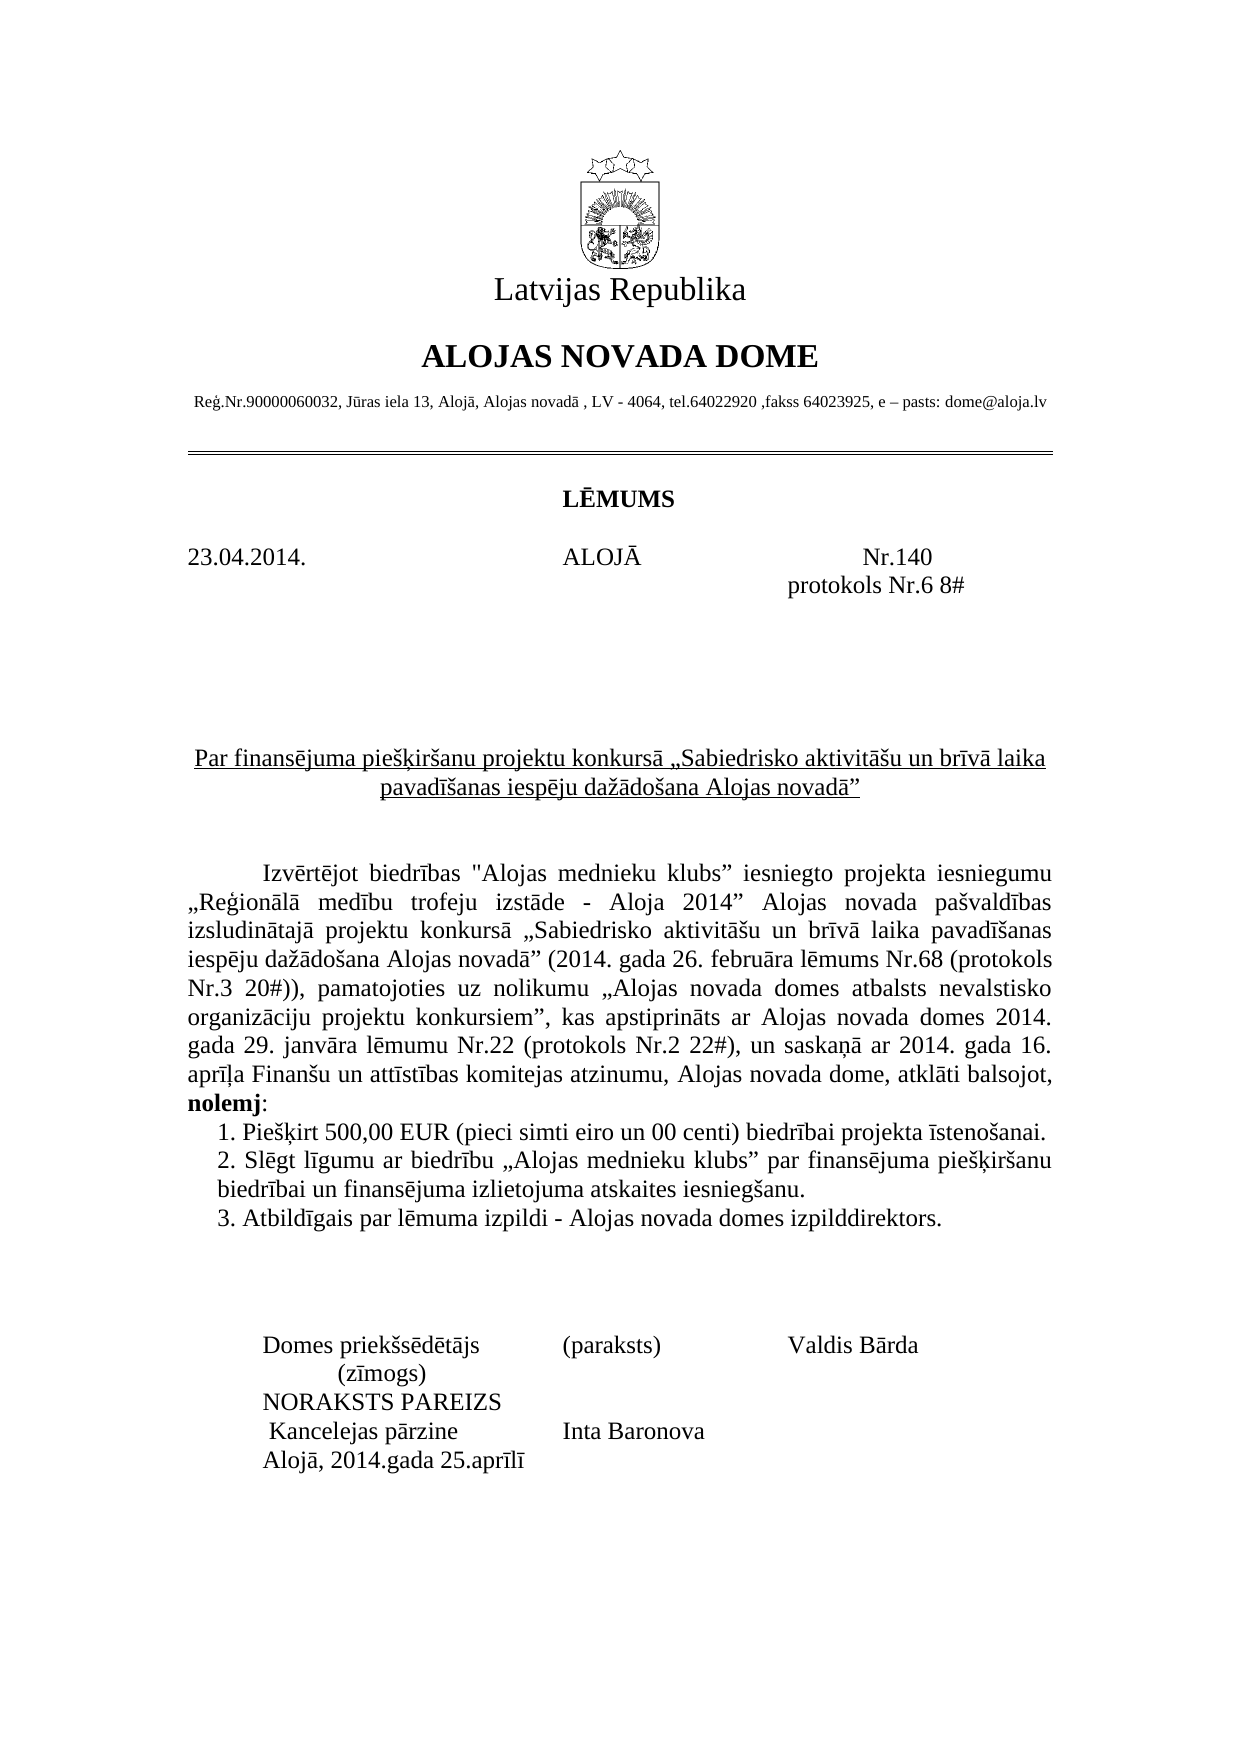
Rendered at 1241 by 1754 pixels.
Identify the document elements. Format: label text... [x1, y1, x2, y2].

list Par finansējuma piešķiršanu projektu konkursā „Sabiedrisko aktivitāšu un brīvā laika pavadīšanas iespēju dažādošana Alojas novadā” [187, 743, 1053, 800]
text 3. Atbildīgais par lēmuma izpildi - Alojas novada domes izpilddirektors. [217, 1203, 1053, 1232]
text ALOJAS NOVADA DOME [187, 337, 1053, 375]
text Alojā, 2014.gada 25.aprīlī [187, 1445, 1053, 1473]
text protokols Nr.6 8# [712, 570, 1053, 599]
text Kancelejas pārzine Inta Baronova [187, 1416, 1053, 1445]
picture [579, 150, 661, 270]
text NORAKSTS PAREIZS [187, 1387, 1053, 1416]
text Latvijas Republika [187, 270, 1053, 308]
text Domes priekšsēdētājs (paraksts) Valdis Bārda [225, 1330, 1053, 1358]
text Izvērtējot biedrības "Alojas mednieku klubs” iesniegto projekta iesniegumu „Reģionālā medību trofeju izstāde - Aloja 2014” Alojas novada pašvaldības izsludinātajā projektu konkursā „Sabiedrisko aktivitāšu un brīvā laika pavadīšanas iespēju dažādošana Alojas novadā” (2014. gada 26. februāra lēmums Nr.68 (protokols Nr.3 20#)), pamatojoties uz nolikumu „Alojas novada domes atbalsts nevalstisko organizāciju projektu konkursiem”, kas apstiprināts ar Alojas novada domes 2014. gada 29. janvāra lēmumu Nr.22 (protokols Nr.2 22#), un saskaņā ar 2014. gada 16. aprīļa Finanšu un attīstības komitejas atzinumu, Alojas novada dome, atklāti balsojot, nolemj: [187, 858, 1053, 1117]
text Reģ.Nr.90000060032, Jūras iela 13, Alojā, Alojas novadā , LV - 4064, tel.64022920 ,fakss 64023925, e – pasts: dome@aloja.lv [187, 392, 1053, 455]
text (zīmogs) [300, 1358, 1053, 1387]
text 2. Slēgt līgumu ar biedrību „Alojas mednieku klubs” par finansējuma piešķiršanu biedrībai un finansējuma izlietojuma atskaites iesniegšanu. [217, 1145, 1053, 1203]
text 23.04.2014. ALOJĀ Nr.140 [187, 542, 1053, 570]
text 1. Piešķirt 500,00 EUR (pieci simti eiro un 00 centi) biedrībai projekta īstenošanai. [217, 1117, 1053, 1145]
